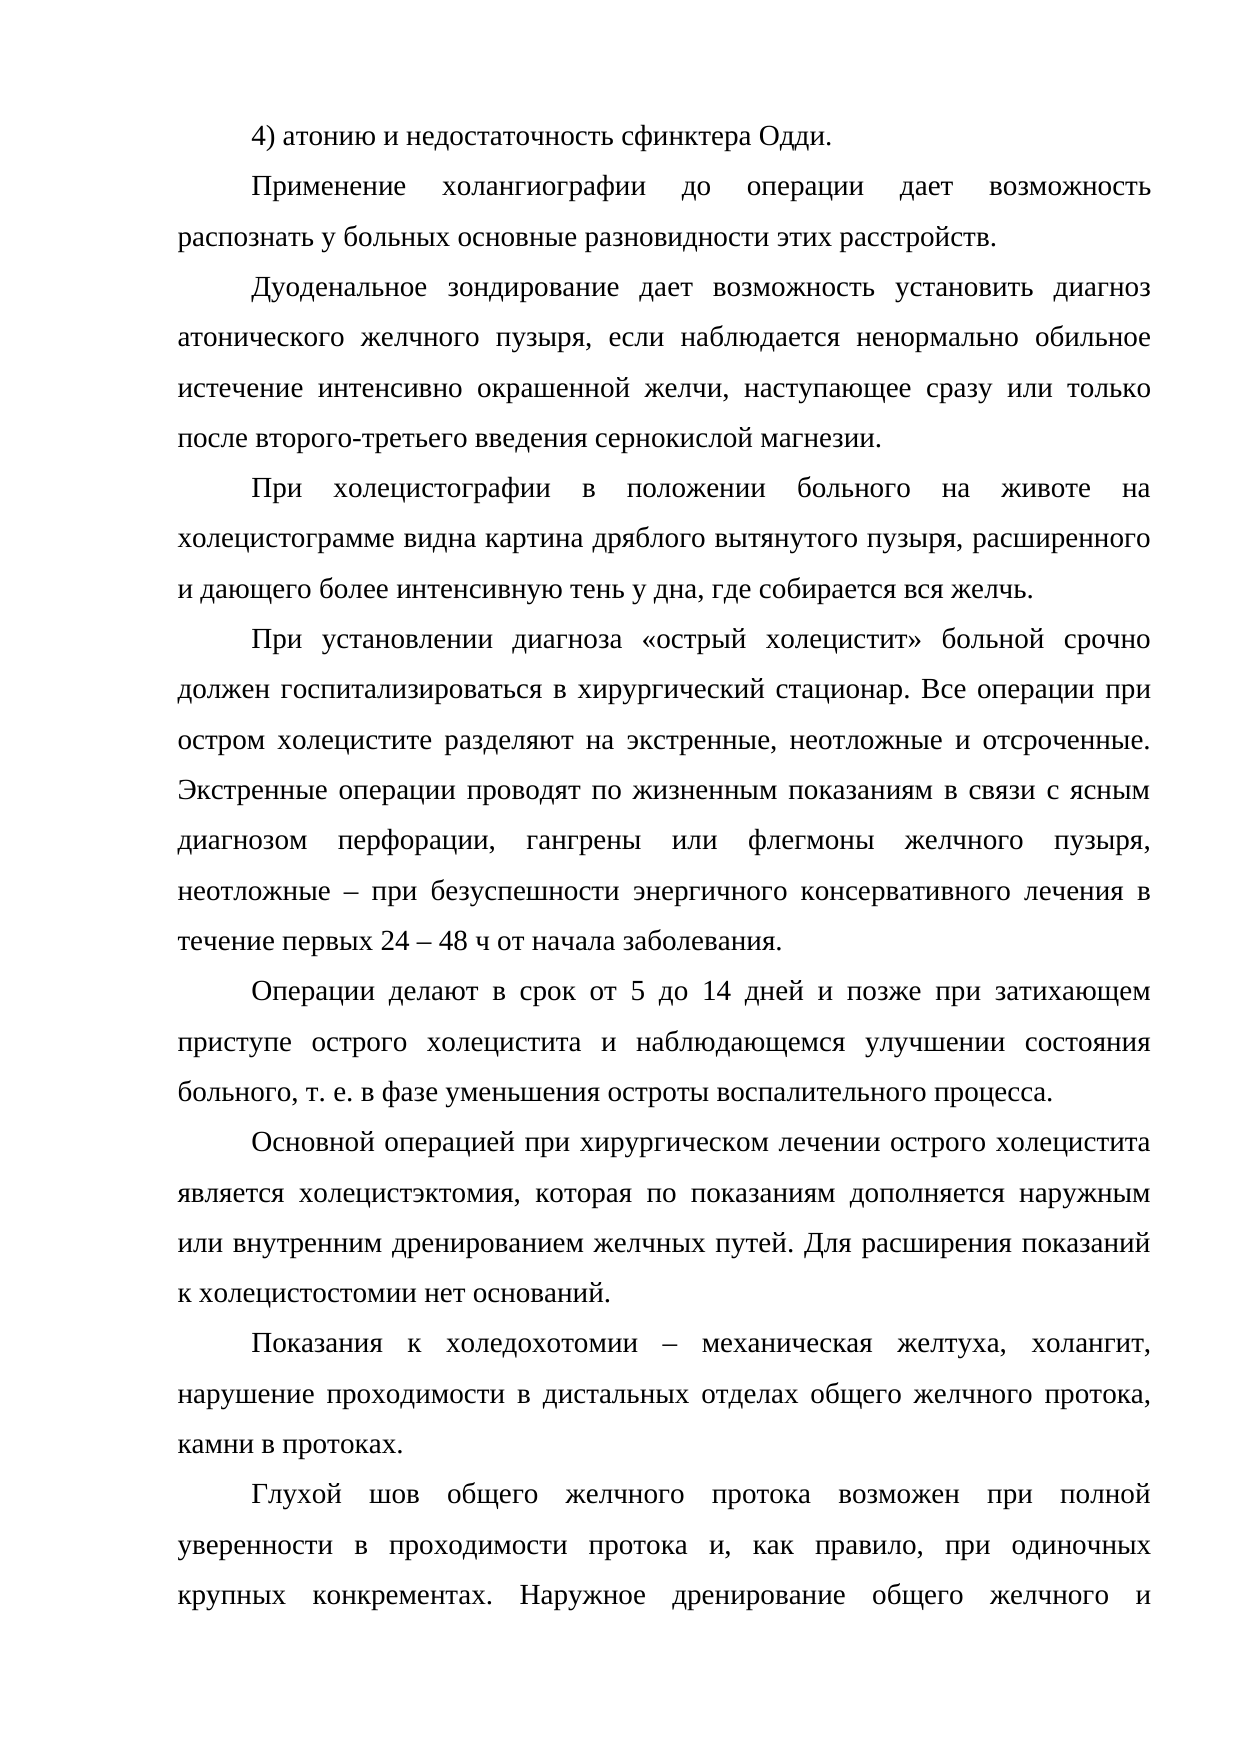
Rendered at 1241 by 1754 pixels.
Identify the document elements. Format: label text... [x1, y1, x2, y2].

text При холецистографии в положении больного на животе на холецистограмме видна картина дряблого вытянутого пузыря, расширенного и дающего более интенсивную тень у дна, где собирается вся желчь. [177, 470, 1152, 604]
text 4) атонию и недостаточность сфинктера Одди. [177, 118, 1152, 152]
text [177, 1477, 1152, 1611]
text Показания к холедохотомии – механическая желтуха, холангит, нарушение проходимости в дистальных отделах общего желчного протока, камни в протоках. [177, 1326, 1152, 1460]
text Дуоденальное зондирование дает возможность установить диагноз атонического желчного пузыря, если наблюдается ненормально обильное истечение интенсивно окрашенной желчи, наступающее сразу или только после второго-третьего введения сернокислой магнезии. [177, 269, 1152, 453]
text Основной операцией при хирургическом лечении острого холецистита является холецистэктомия, которая по показаниям дополняется наружным или внутренним дренированием желчных путей. Для расширения показаний к холецистостомии нет оснований. [177, 1124, 1152, 1309]
text Применение холангиографии до операции дает возможность распознать у больных основные разновидности этих расстройств. [177, 168, 1152, 252]
text Операции делают в срок от 5 до 14 дней и позже при затихающем приступе острого холецистита и наблюдающемся улучшении состояния больного, т. е. в фазе уменьшения остроты воспалительного процесса. [177, 973, 1152, 1108]
text При установлении диагноза «острый холецистит» больной срочно должен госпитализироваться в хирургический стационар. Все операции при остром холецистите разделяют на экстренные, неотложные и отсроченные. Экстренные операции проводят по жизненным показаниям в связи с ясным диагнозом перфорации, гангрены или флегмоны желчного пузыря, неотложные – при безуспешности энергичного консервативного лечения в течение первых 24 – 48 ч от начала заболевания. [177, 621, 1152, 957]
